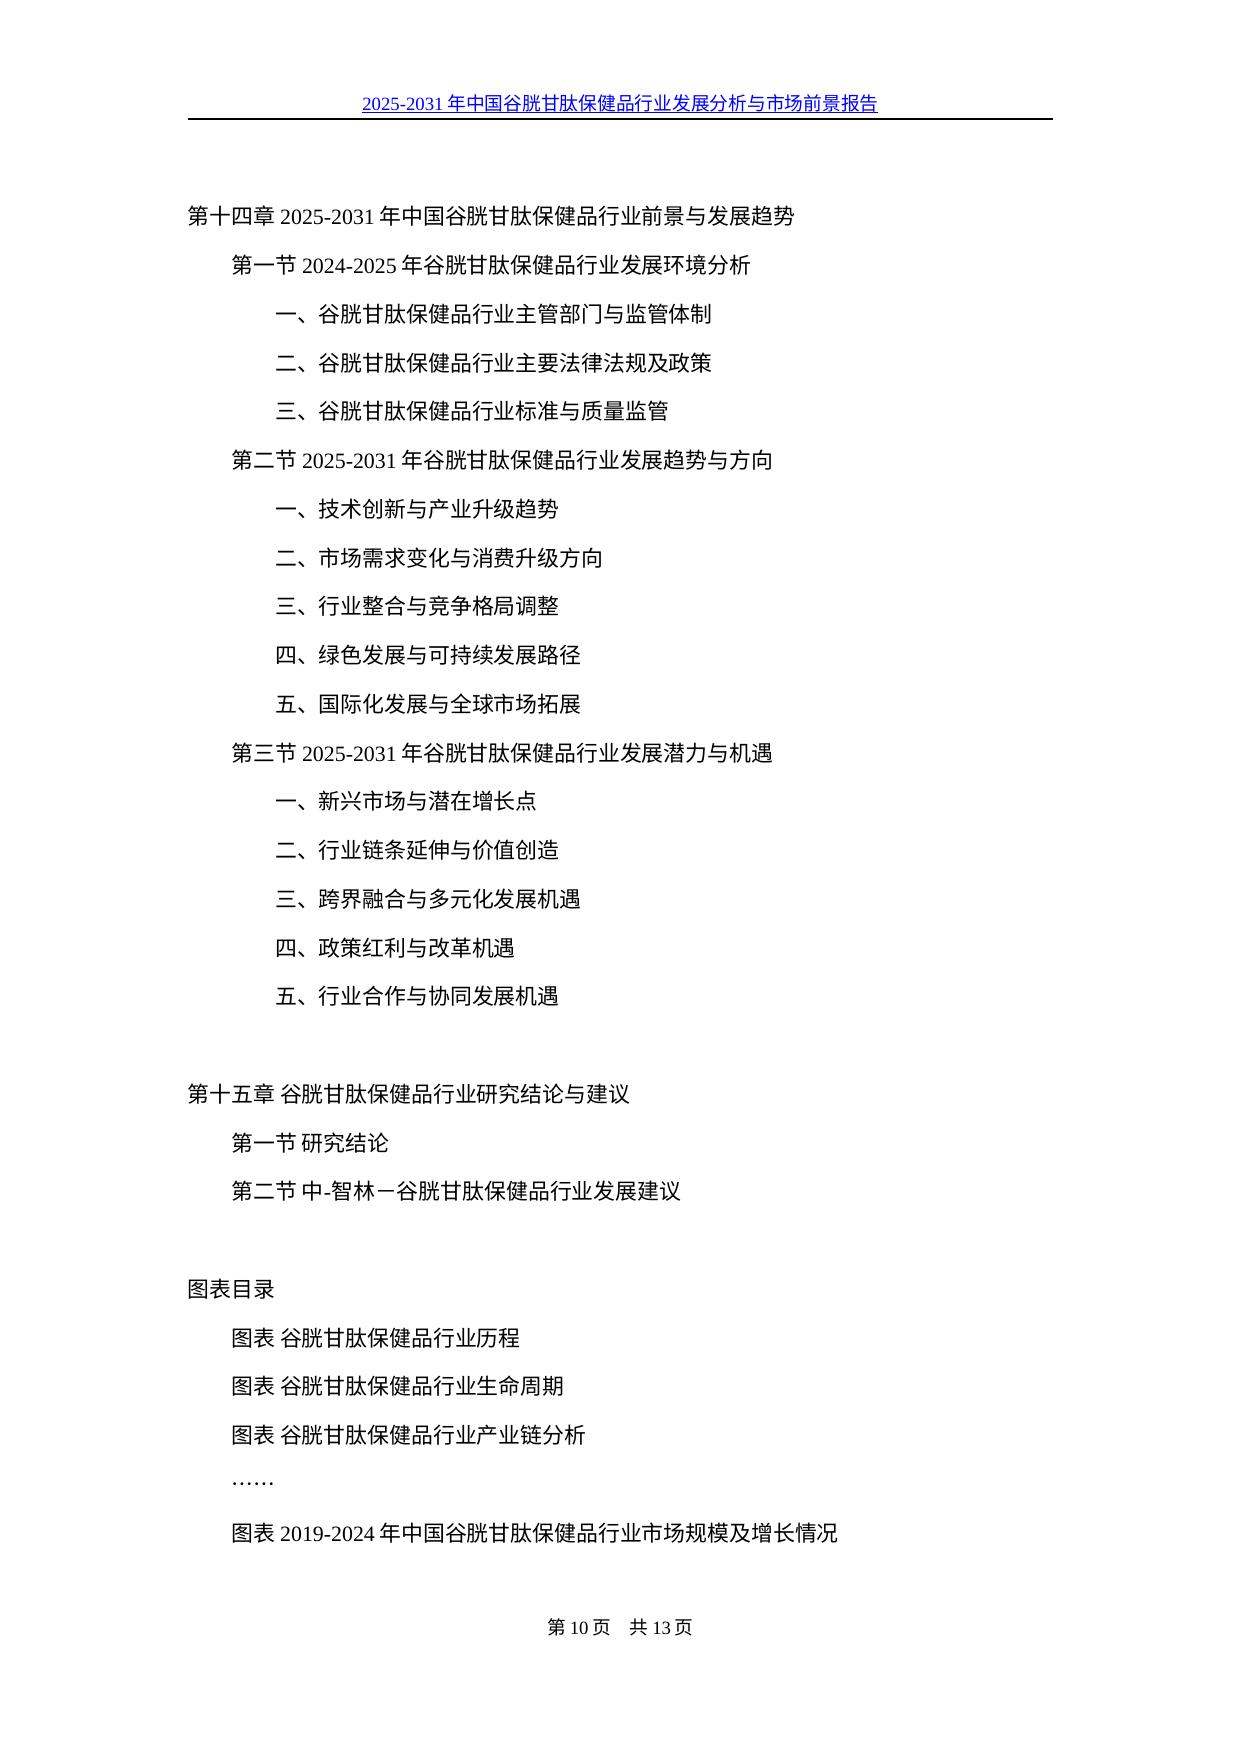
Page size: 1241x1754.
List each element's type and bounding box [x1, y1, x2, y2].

text [187, 150, 1053, 1548]
